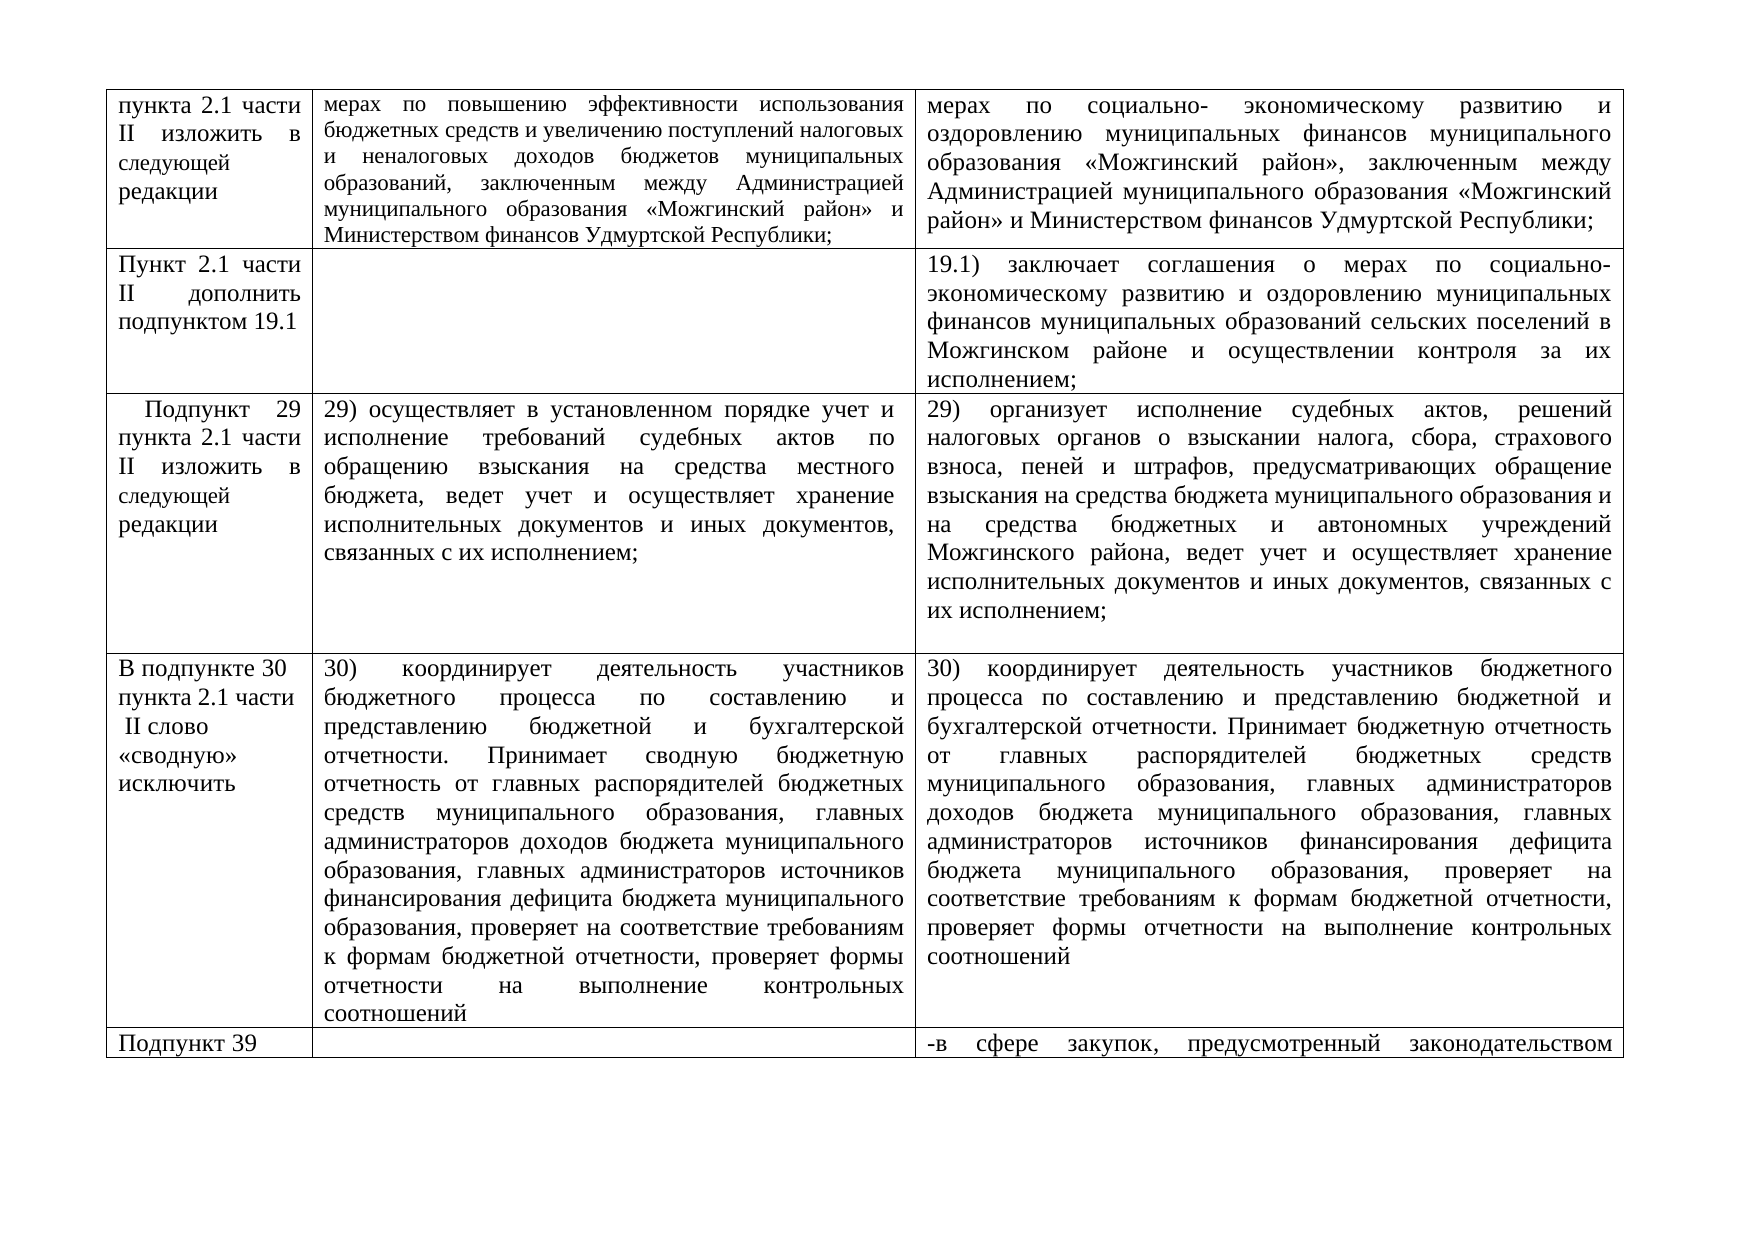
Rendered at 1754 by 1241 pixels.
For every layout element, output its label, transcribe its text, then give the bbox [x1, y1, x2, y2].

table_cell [916, 90, 1623, 248]
table_cell [313, 1028, 915, 1057]
table_cell 30) координирует деятельность участников бюджетного процесса по составлению и представлению бюджетной и бухгалтерской отчетности. Принимает сводную бюджетную отчетность от главных распорядителей бюджетных средств муниципального образования, главных администраторов доходов бюджета муниципального образования, главных администраторов источников финансирования дефицита бюджета муниципального образования, проверяет на соответствие требованиям к формам бюджетной отчетности, проверяет формы отчетности на выполнение контрольных соотношений [313, 654, 915, 1027]
table_cell В подпункте 30 пункта 2.1 части II слово «сводную» исключить [107, 654, 312, 1027]
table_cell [313, 90, 915, 248]
table_cell [313, 249, 915, 393]
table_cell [107, 1028, 312, 1057]
table_cell 19.1) заключает соглашения о мерах по социально-экономическому развитию и оздоровлению муниципальных финансов муниципальных образований сельских поселений в Можгинском районе и осуществлении контроля за их исполнением; [916, 249, 1623, 393]
table_cell 30) координирует деятельность участников бюджетного процесса по составлению и представлению бюджетной и бухгалтерской отчетности. Принимает бюджетную отчетность от главных распорядителей бюджетных средств муниципального образования, главных администраторов доходов бюджета муниципального образования, главных администраторов источников финансирования дефицита бюджета муниципального образования, проверяет на соответствие требованиям к формам бюджетной отчетности, проверяет формы отчетности на выполнение контрольных соотношений [916, 654, 1623, 1027]
table_cell 29) осуществляет в установленном порядке учет и исполнение требований судебных актов по обращению взыскания на средства местного бюджета, ведет учет и осуществляет хранение исполнительных документов и иных документов, связанных с их исполнением; [313, 394, 915, 652]
table_cell Пункт 2.1 части II дополнить подпунктом 19.1 [107, 249, 312, 393]
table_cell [916, 1028, 1623, 1057]
table_cell 29) организует исполнение судебных актов, решений налоговых органов о взыскании налога, сбора, страхового взноса, пеней и штрафов, предусматривающих обращение взыскания на средства бюджета муниципального образования и на средства бюджетных и автономных учреждений Можгинского района, ведет учет и осуществляет хранение исполнительных документов и иных документов, связанных с их исполнением; [916, 394, 1623, 652]
table_cell Подпункт 29 пункта 2.1 части II изложить в следующей редакции [107, 394, 312, 652]
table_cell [107, 90, 312, 248]
